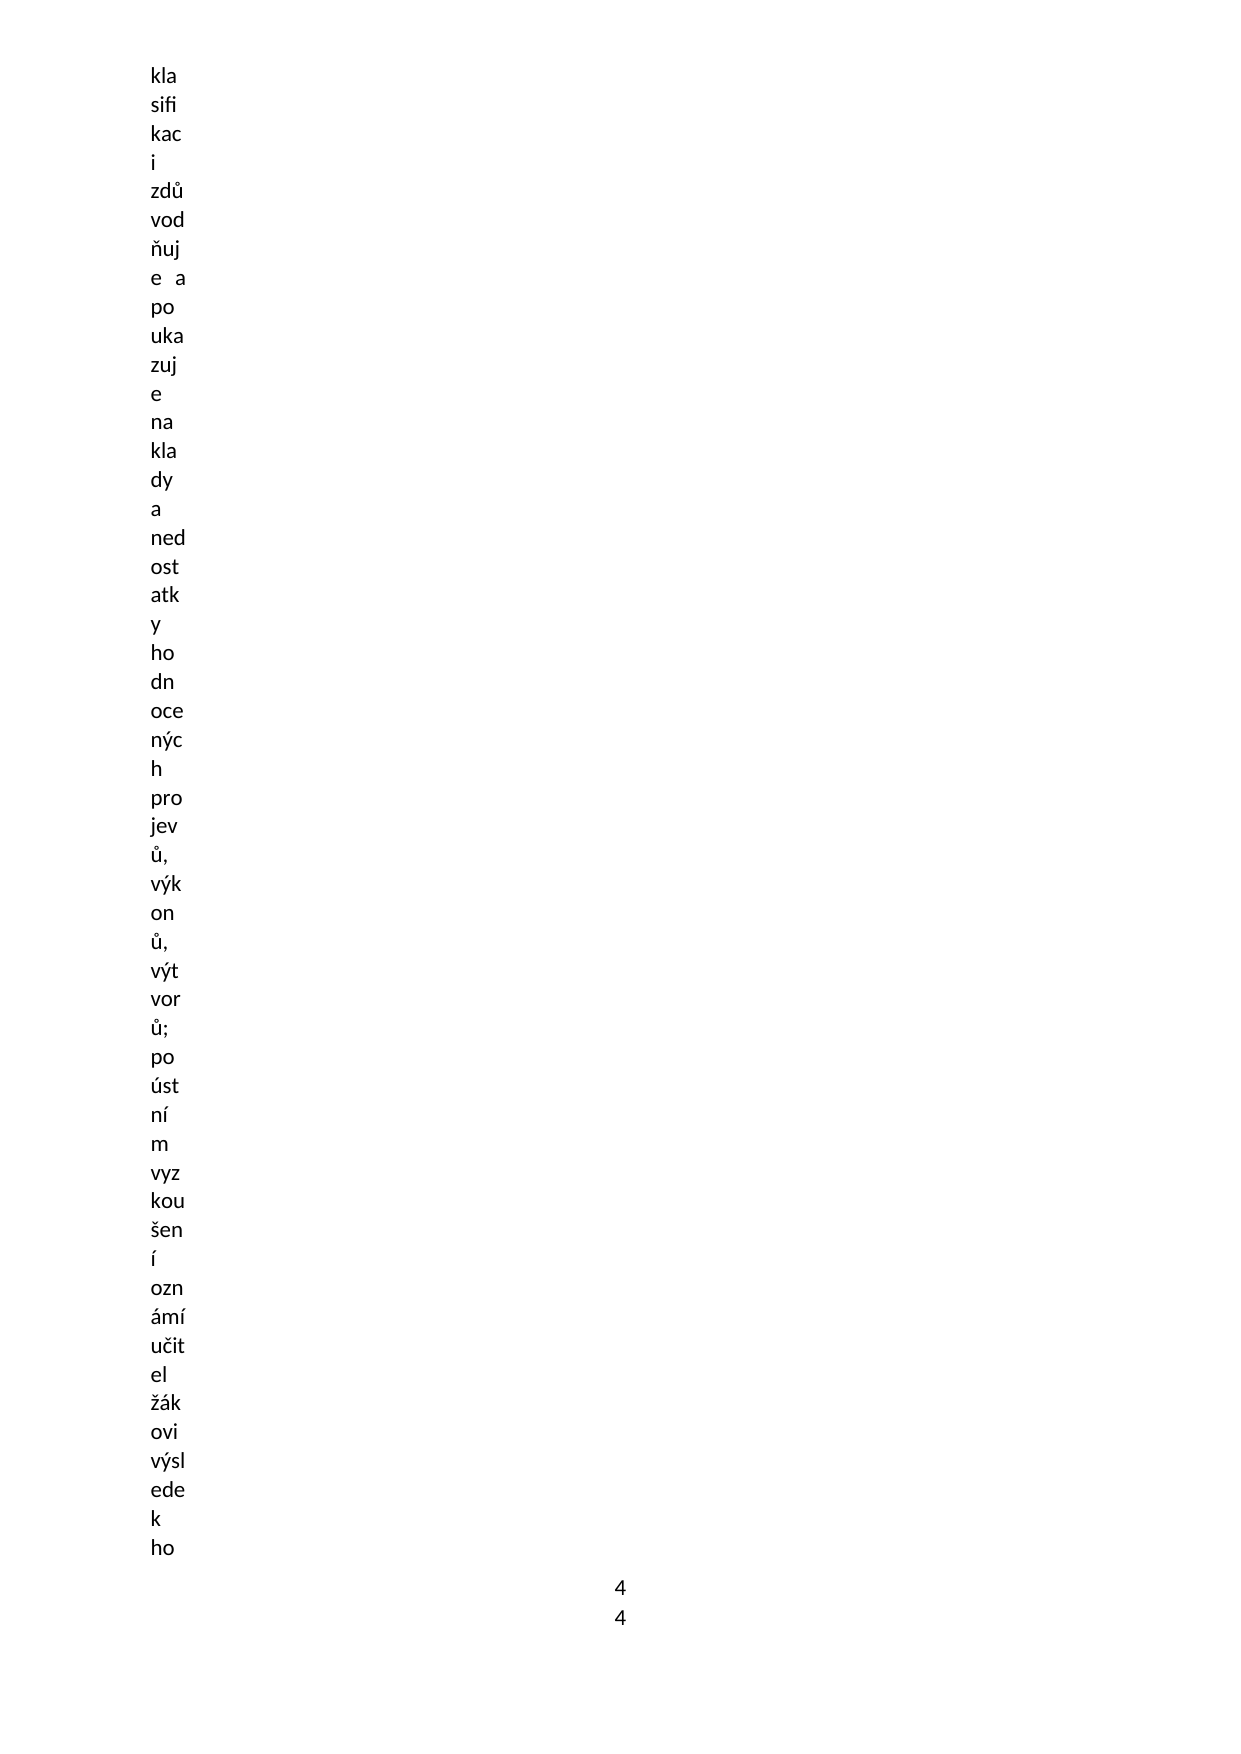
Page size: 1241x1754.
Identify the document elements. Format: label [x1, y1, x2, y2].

list [150, 61, 186, 1561]
